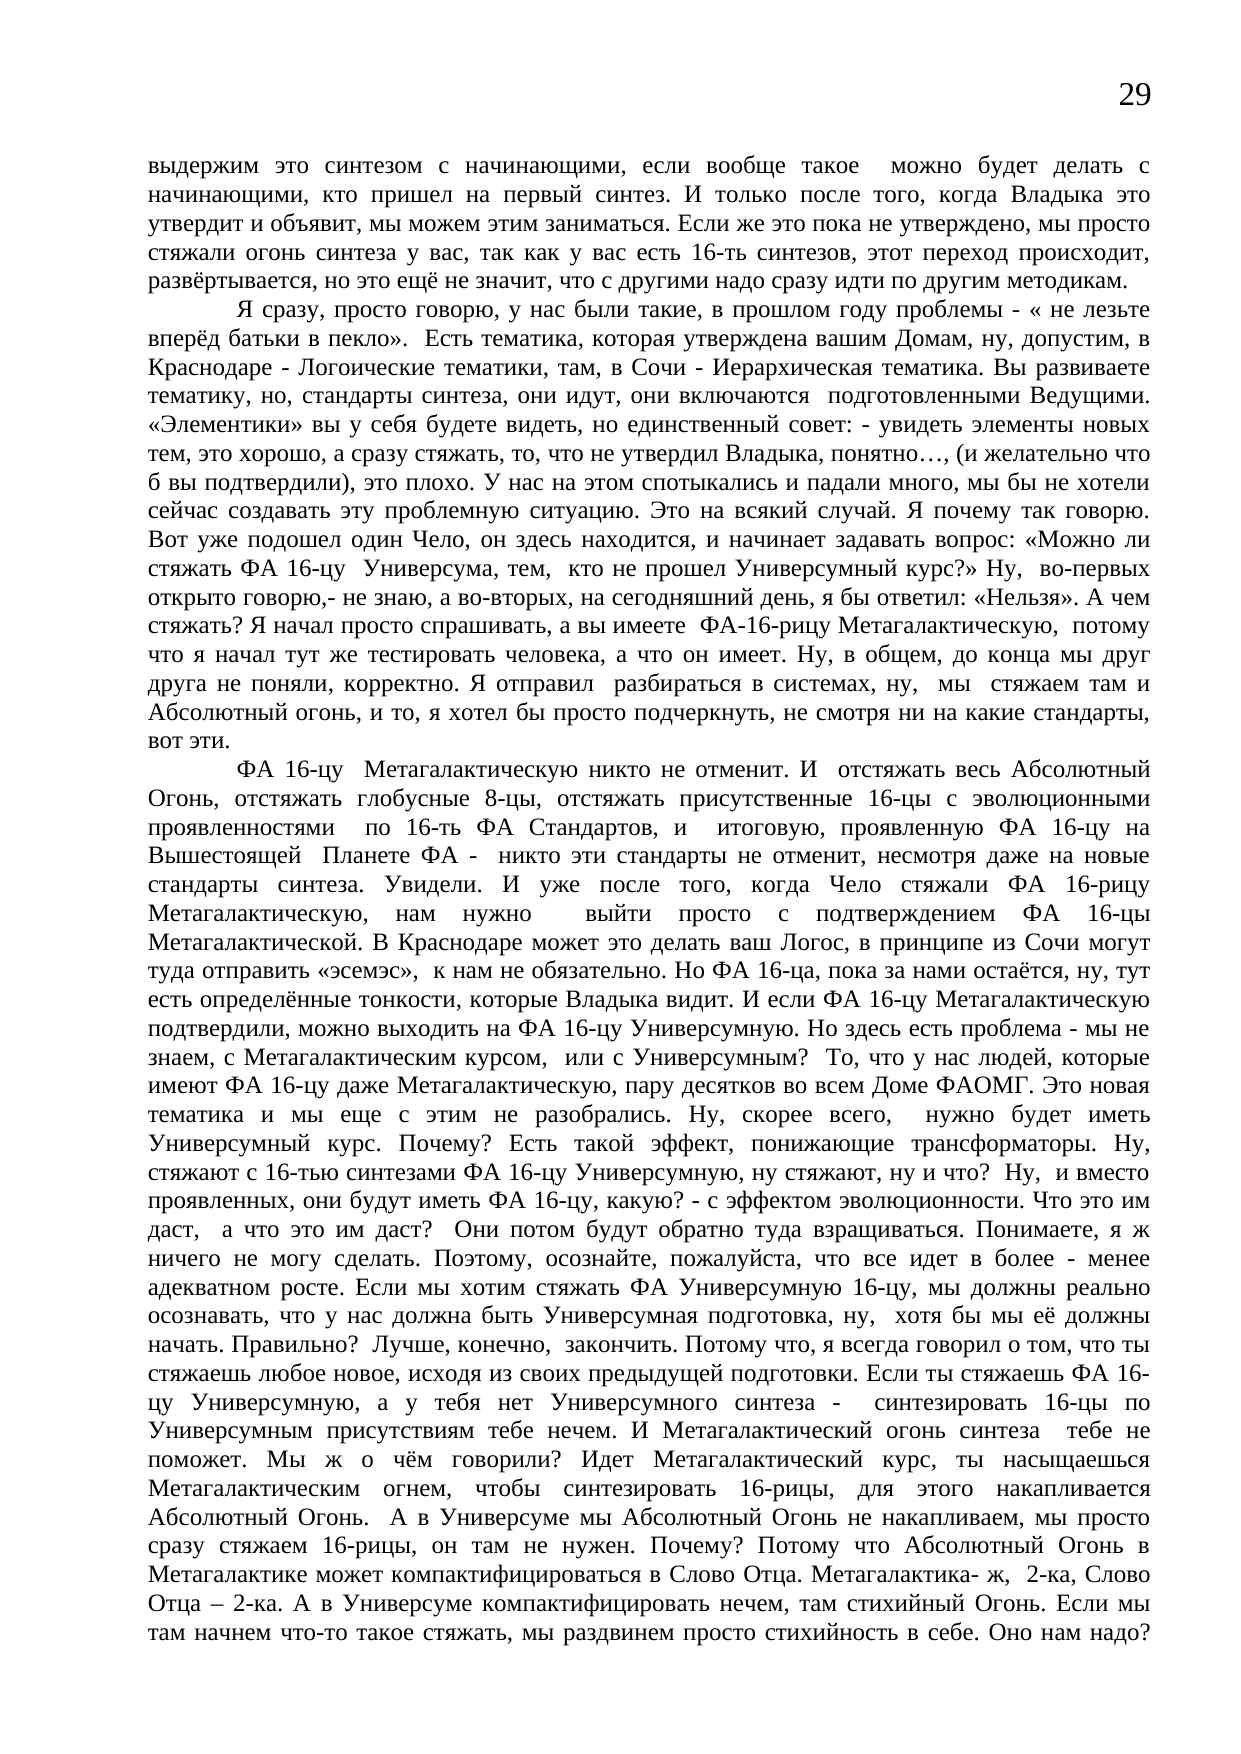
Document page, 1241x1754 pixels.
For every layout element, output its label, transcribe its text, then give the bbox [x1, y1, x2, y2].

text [148, 754, 1152, 1646]
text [148, 151, 1152, 294]
text Я сразу, просто говорю, у нас были такие, в прошлом году проблемы - « не лезьте вперёд батьки в пекло». Есть тематика, которая утверждена вашим Домам, ну, допустим, в Краснодаре - Логоические тематики, там, в Сочи - Иерархическая тематика. Вы развиваете тематику, но, стандарты синтеза, они идут, они включаются подготовленными Ведущими. «Элементики» вы у себя будете видеть, но единственный совет: - увидеть элементы новых тем, это хорошо, а сразу стяжать, то, что не утвердил Владыка, понятно…, (и желательно что б вы подтвердили), это плохо. У нас на этом спотыкались и падали много, мы бы не хотели сейчас создавать эту проблемную ситуацию. Это на всякий случай. Я почему так говорю. Вот уже подошел один Чело, он здесь находится, и начинает задавать вопрос: «Можно ли стяжать ФА 16-цу Универсума, тем, кто не прошел Универсумный курс?» Ну, во-первых открыто говорю,- не знаю, а во-вторых, на сегодняшний день, я бы ответил: «Нельзя». А чем стяжать? Я начал просто спрашивать, а вы имеете ФА-16-рицу Метагалактическую, потому что я начал тут же тестировать человека, а что он имеет. Ну, в общем, до конца мы друг друга не поняли, корректно. Я отправил разбираться в системах, ну, мы стяжаем там и Абсолютный огонь, и то, я хотел бы просто подчеркнуть, не смотря ни на какие стандарты, вот эти. [148, 294, 1152, 754]
